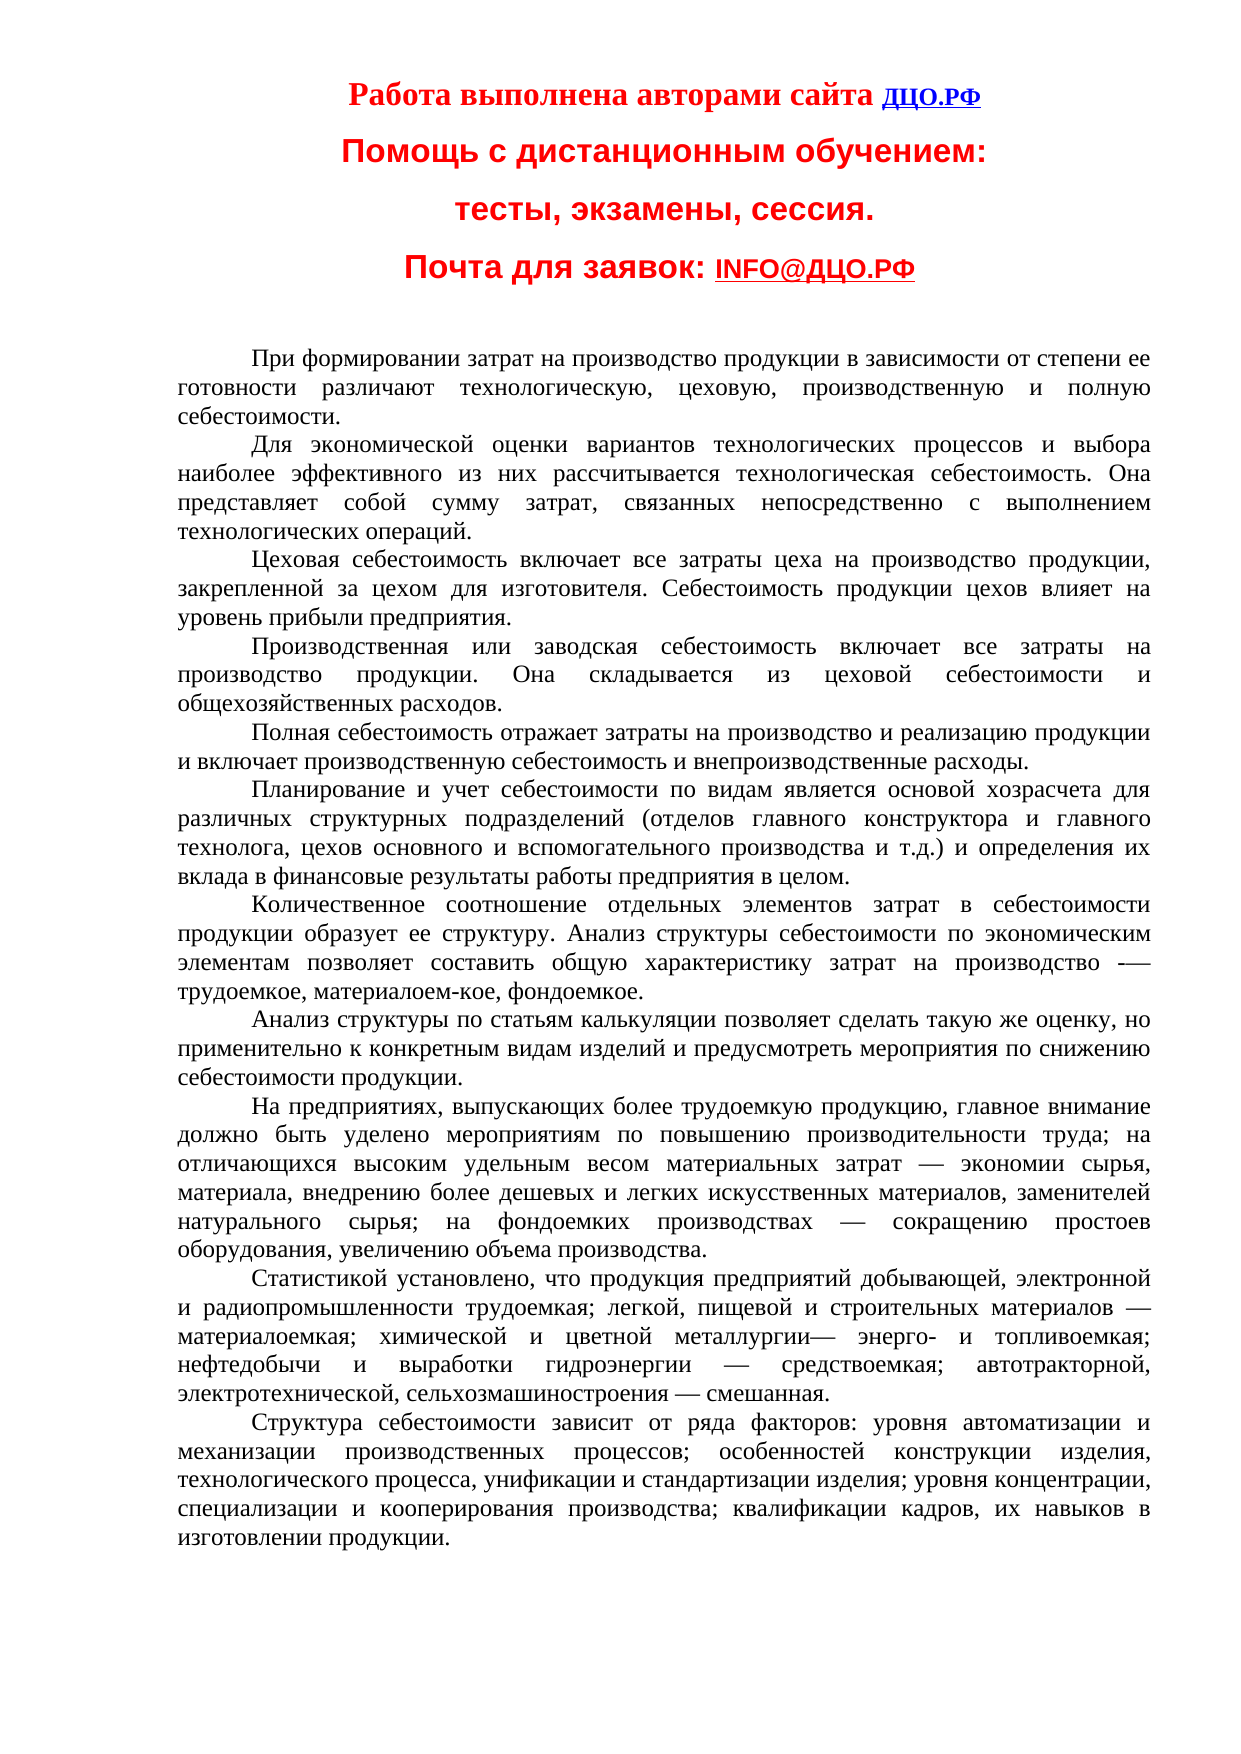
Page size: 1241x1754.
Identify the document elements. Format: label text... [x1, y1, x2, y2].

text Полная себестоимость отражает затраты на производство и реализацию продукции и включает производственную себестоимость и внепроизводственные расходы. [177, 717, 1152, 774]
text На предприятиях, выпускающих более трудоемкую продукцию, главное внимание должно быть уделено мероприятиям по повышению производительности труда; на отличающихся высоким удельным весом материальных затрат — экономии сырья, материала, внедрению более дешевых и легких искусственных материалов, заменителей натурального сырья; на фондоемких производствах — сокращению простоев оборудования, увеличению объема производства. [177, 1091, 1152, 1263]
text Планирование и учет себестоимости по видам является основой хозрасчета для различных структурных подразделений (отделов главного конструктора и главного технолога, цехов основного и вспомогательного производства и т.д.) и определения их вклада в финансовые результаты работы предприятия в целом. [177, 774, 1152, 889]
text Анализ структуры по статьям калькуляции позволяет сделать такую же оценку, но применительно к конкретным видам изделий и предусмотреть мероприятия по снижению себестоимости продукции. [177, 1004, 1152, 1091]
text Для экономической оценки вариантов технологических процессов и выбора наиболее эффективного из них рассчитывается технологическая себестоимость. Она представляет собой сумму затрат, связанных непосредственно с выполнением технологических операций. [177, 429, 1152, 544]
text При формировании затрат на производство продукции в зависимости от степени ее готовности различают технологическую, цеховую, производственную и полную себестоимости. [177, 343, 1152, 429]
text Структура себестоимости зависит от ряда факторов: уровня автоматизации и механизации производственных процессов; особенностей конструкции изделия, технологического процесса, унификации и стандартизации изделия; уровня концентрации, специализации и кооперирования производства; квалификации кадров, их навыков в изготовлении продукции. [177, 1407, 1152, 1551]
text Количественное соотношение отдельных элементов затрат в себестоимости продукции образует ее структуру. Анализ структуры себестоимости по экономическим элементам позволяет составить общую характеристику затрат на производство -— трудоемкое, материалоем-кое, фондоемкое. [177, 889, 1152, 1004]
text Цеховая себестоимость включает все затраты цеха на производство продукции, закрепленной за цехом для изготовителя. Себестоимость продукции цехов влияет на уровень прибыли предприятия. [177, 544, 1152, 631]
text Статистикой установлено, что продукция предприятий добывающей, электронной и радиопромышленности трудоемкая; легкой, пищевой и строительных материалов — материалоемкая; химической и цветной металлургии— энерго- и топливоемкая; нефтедобычи и выработки гидроэнергии — средствоемкая; автотракторной, электротехнической, сельхозмашиностроения — смешанная. [177, 1263, 1152, 1407]
text Производственная или заводская себестоимость включает все затраты на производство продукции. Она складывается из цеховой себестоимости и общехозяйственных расходов. [177, 631, 1152, 717]
